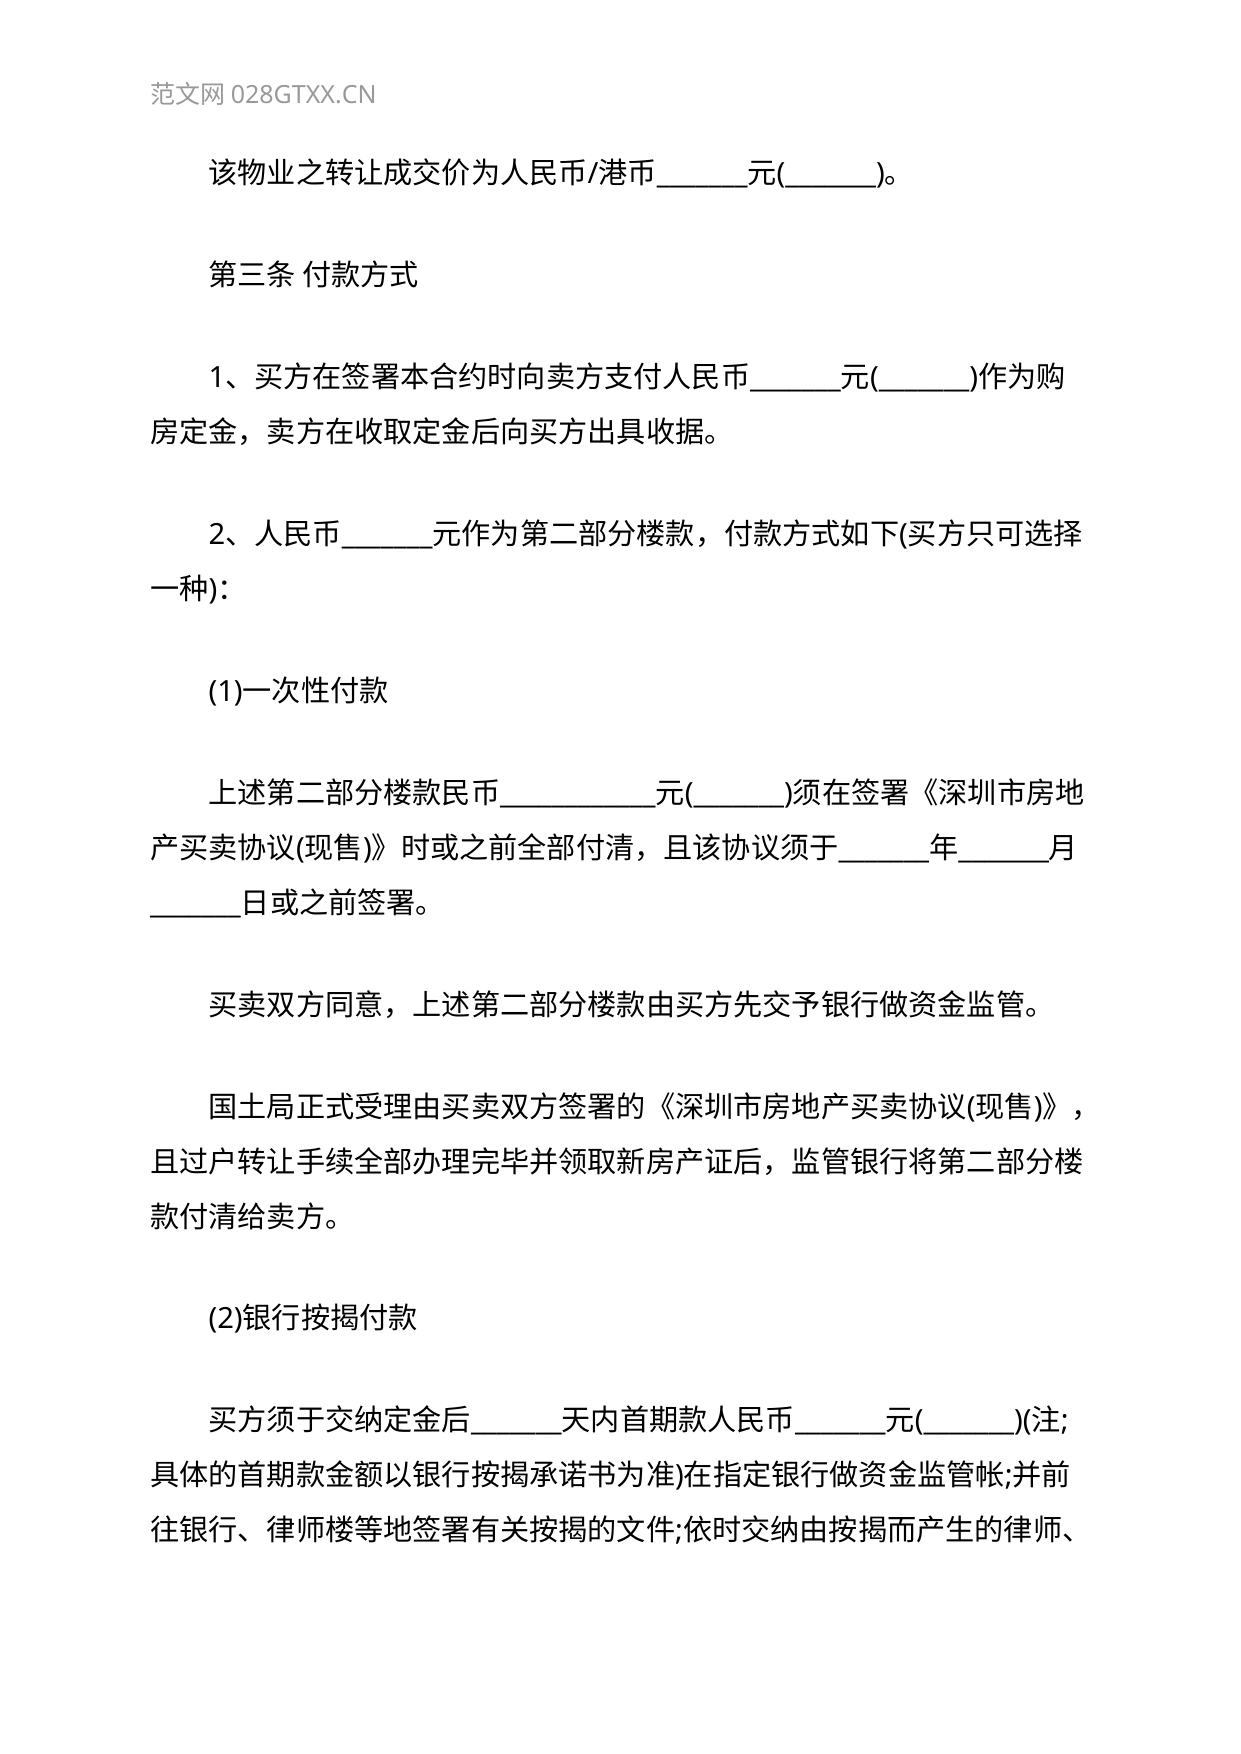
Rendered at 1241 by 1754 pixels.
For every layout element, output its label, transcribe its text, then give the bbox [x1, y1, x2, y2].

text 2、人民币_______元作为第二部分楼款，付款方式如下(买方只可选择一种)： [150, 511, 1090, 608]
text 上述第二部分楼款民币____________元(_______)须在签署《深圳市房地产买卖协议(现售)》时或之前全部付清，且该协议须于_______年_______月_______日或之前签署。 [150, 769, 1090, 922]
text 第三条 付款方式 [150, 252, 1090, 294]
text (2)银行按揭付款 [150, 1295, 1090, 1337]
text 国土局正式受理由买卖双方签署的《深圳市房地产买卖协议(现售)》，且过户转让手续全部办理完毕并领取新房产证后，监管银行将第二部分楼款付清给卖方。 [150, 1083, 1090, 1235]
text 该物业之转让成交价为人民币/港币_______元(_______)。 [150, 150, 1090, 192]
text 1、买方在签署本合约时向卖方支付人民币_______元(_______)作为购房定金，卖方在收取定金后向买方出具收据。 [150, 354, 1090, 451]
text (1)一次性付款 [150, 667, 1090, 710]
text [150, 1397, 1090, 1549]
text 买卖双方同意，上述第二部分楼款由买方先交予银行做资金监管。 [150, 981, 1090, 1024]
